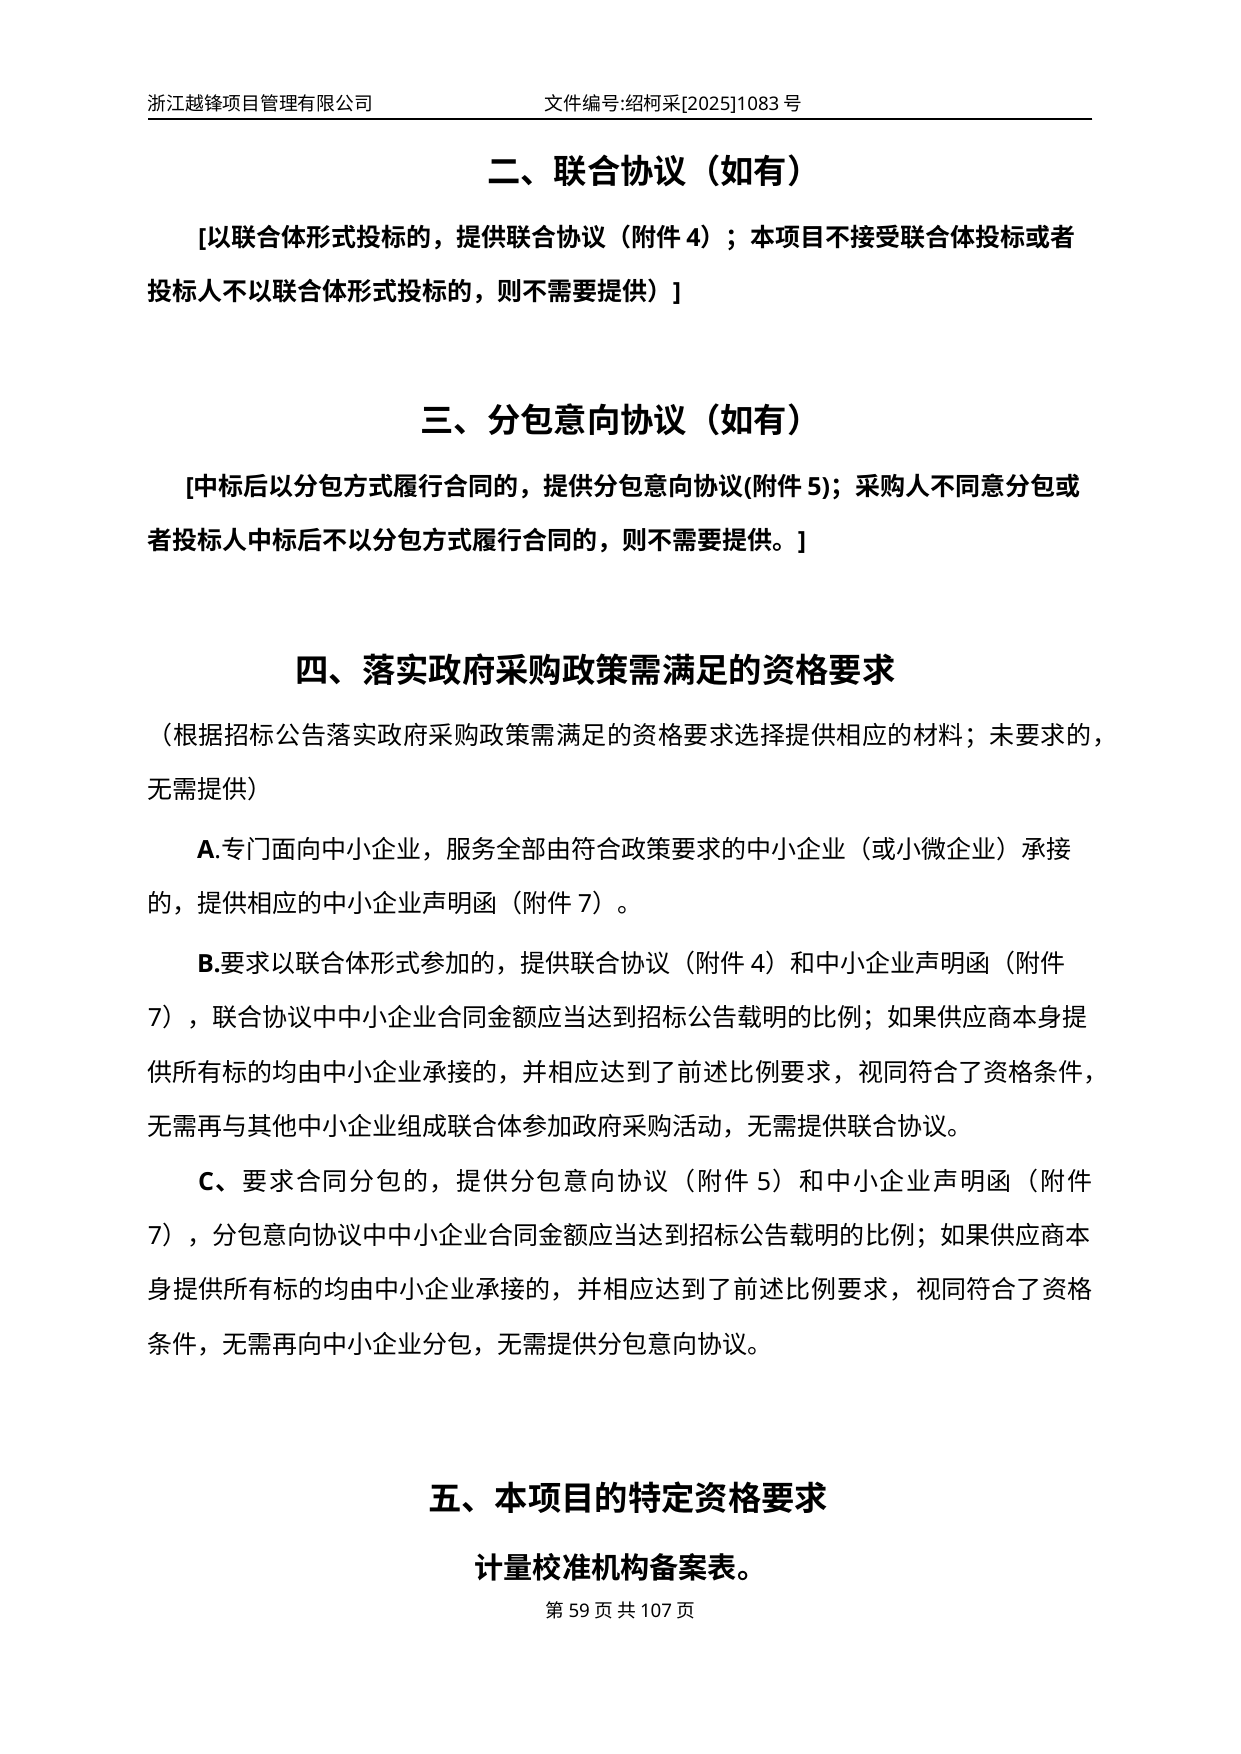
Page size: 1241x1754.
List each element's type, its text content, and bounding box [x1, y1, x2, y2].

text （根据招标公告落实政府采购政策需满足的资格要求选择提供相应的材料；未要求的，无需提供） [148, 716, 1092, 806]
text A.专门面向中小企业，服务全部由符合政策要求的中小企业（或小微企业）承接的，提供相应的中小企业声明函（附件7）。 [148, 829, 1092, 920]
text 四、落实政府采购政策需满足的资格要求 [148, 643, 1042, 692]
text 三、分包意向协议（如有） [148, 394, 1092, 442]
text 二、联合协议（如有） [148, 145, 1092, 193]
text [中标后以分包方式履行合同的，提供分包意向协议(附件5)；采购人不同意分包或者投标人中标后不以分包方式履行合同的，则不需要提供。] [148, 466, 1092, 557]
text 计量校准机构备案表。 [148, 1544, 1092, 1586]
text 五、本项目的特定资格要求 [163, 1472, 1092, 1520]
text [以联合体形式投标的，提供联合协议（附件4）；本项目不接受联合体投标或者投标人不以联合体形式投标的，则不需要提供）] [148, 217, 1092, 308]
text C、要求合同分包的，提供分包意向协议（附件5）和中小企业声明函（附件7），分包意向协议中中小企业合同金额应当达到招标公告载明的比例；如果供应商本身提供所有标的均由中小企业承接的，并相应达到了前述比例要求，视同符合了资格条件，无需再向中小企业分包，无需提供分包意向协议。 [148, 1161, 1092, 1360]
text B.要求以联合体形式参加的，提供联合协议（附件4）和中小企业声明函（附件7），联合协议中中小企业合同金额应当达到招标公告载明的比例；如果供应商本身提供所有标的均由中小企业承接的，并相应达到了前述比例要求，视同符合了资格条件，无需再与其他中小企业组成联合体参加政府采购活动，无需提供联合协议。 [148, 943, 1092, 1143]
